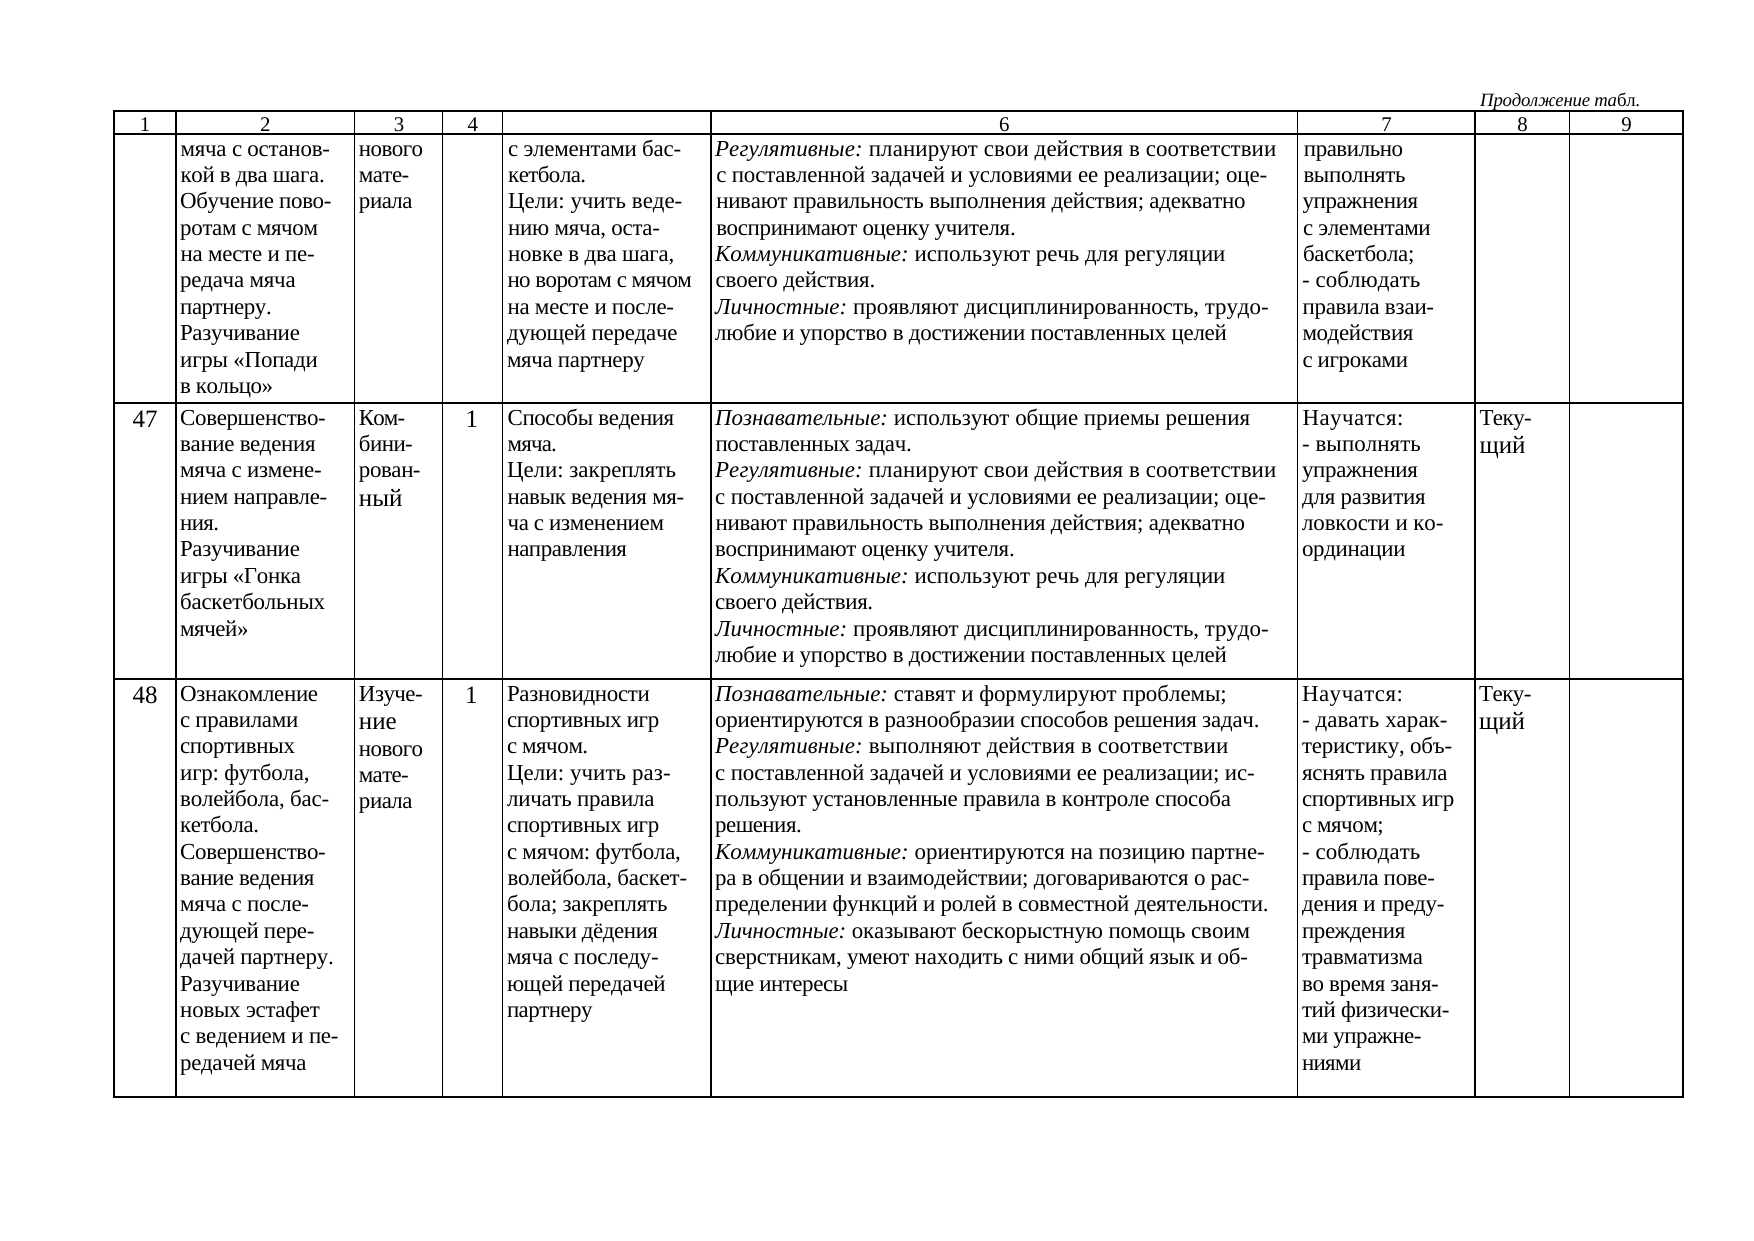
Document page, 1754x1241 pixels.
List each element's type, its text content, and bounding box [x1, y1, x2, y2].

table_cell Совершенство- вание ведения мяча с измене- нием направле- ния. Разучивание игры «Гонка баскетбольных мячей» [177, 404, 354, 678]
table_cell 1 [443, 404, 502, 678]
table_cell Ознакомление с правилами спортивных игр: футбола, волейбола, бас- кетбола. Совершенство- вание ведения мяча с после- дующей пере- дачей партнеру. Разучивание новых эстафет с ведением и пе- редачей мяча [177, 680, 354, 1096]
table_cell Регулятивные: планируют свои действия в соответствии с поставленной задачей и условиями ее реализации; оце- нивают правильность выполнения действия; адекватно воспринимают оценку учителя. Коммуникативные: используют речь для регуляции своего действия. Личностные: проявляют дисциплинированность, трудо- любие и упорство в достижении поставленных целей [712, 135, 1297, 402]
table_cell мяча с останов- кой в два шага. Обучение пово- ротам с мячом на месте и пе- редача мяча партнеру. Разучивание игры «Попади в кольцо» [177, 135, 354, 402]
table_cell Теку- щий [1476, 680, 1569, 1096]
table_cell Изуче- ние нового мате- риала [355, 680, 442, 1096]
table_cell Научатся: - выполнять упражнения для развития ловкости и ко- ординации [1298, 404, 1474, 678]
table_cell [443, 135, 502, 402]
table_cell Ком- бини- рован- ный [355, 404, 442, 678]
table_cell [1570, 680, 1682, 1096]
table_cell Познавательные: используют общие приемы решения поставленных задач. Регулятивные: планируют свои действия в соответствии с поставленной задачей и условиями ее реализации; оце- нивают правильность выполнения действия; адекватно воспринимают оценку учителя. Коммуникативные: используют речь для регуляции своего действия. Личностные: проявляют дисциплинированность, трудо- любие и упорство в достижении поставленных целей [712, 404, 1297, 678]
table_cell 48 [115, 680, 175, 1096]
table_cell Разновидности спортивных игр с мячом. Цели: учить раз- личать правила спортивных игр с мячом: футбола, волейбола, баскет- бола; закреплять навыки дёдения мяча с последу- ющей передачей партнеру [503, 680, 710, 1096]
table_cell Научатся: - давать харак- теристику, объ- яснять правила спортивных игр с мячом; - соблюдать правила пове- дения и преду- преждения травматизма во время заня- тий физически- ми упражне- ниями [1298, 680, 1474, 1096]
table_cell правильно выполнять упражнения с элементами баскетбола; - соблюдать правила взаи- модействия с игроками [1298, 135, 1474, 402]
text Продолжение табл. [114, 89, 1640, 110]
table_header [503, 112, 507, 133]
table_cell 1 [443, 680, 502, 1096]
table_cell 47 [115, 404, 175, 678]
table_cell Способы ведения мяча. Цели: закреплять навык ведения мя- ча с изменением направления [503, 404, 710, 678]
table_cell [115, 135, 175, 402]
table_cell Познавательные: ставят и формулируют проблемы; ориентируются в разнообразии способов решения задач. Регулятивные: выполняют действия в соответствии с поставленной задачей и условиями ее реализации; ис- пользуют установленные правила в контроле способа решения. Коммуникативные: ориентируются на позицию партне- ра в общении и взаимодействии; договариваются о рас- пределении функций и ролей в совместной деятельности. Личностные: оказывают бескорыстную помощь своим сверстникам, умеют находить с ними общий язык и об- щие интересы [712, 680, 1297, 1096]
table_cell Теку- щий [1476, 404, 1569, 678]
table_cell нового мате- риала [355, 135, 442, 402]
table_cell [1570, 135, 1682, 402]
table_cell [1570, 404, 1682, 678]
table_cell [1476, 135, 1569, 402]
table_cell с элементами бас- кетбола. Цели: учить веде- нию мяча, оста- новке в два шага, но воротам с мячом на месте и после- дующей передаче мяча партнеру [503, 135, 710, 402]
